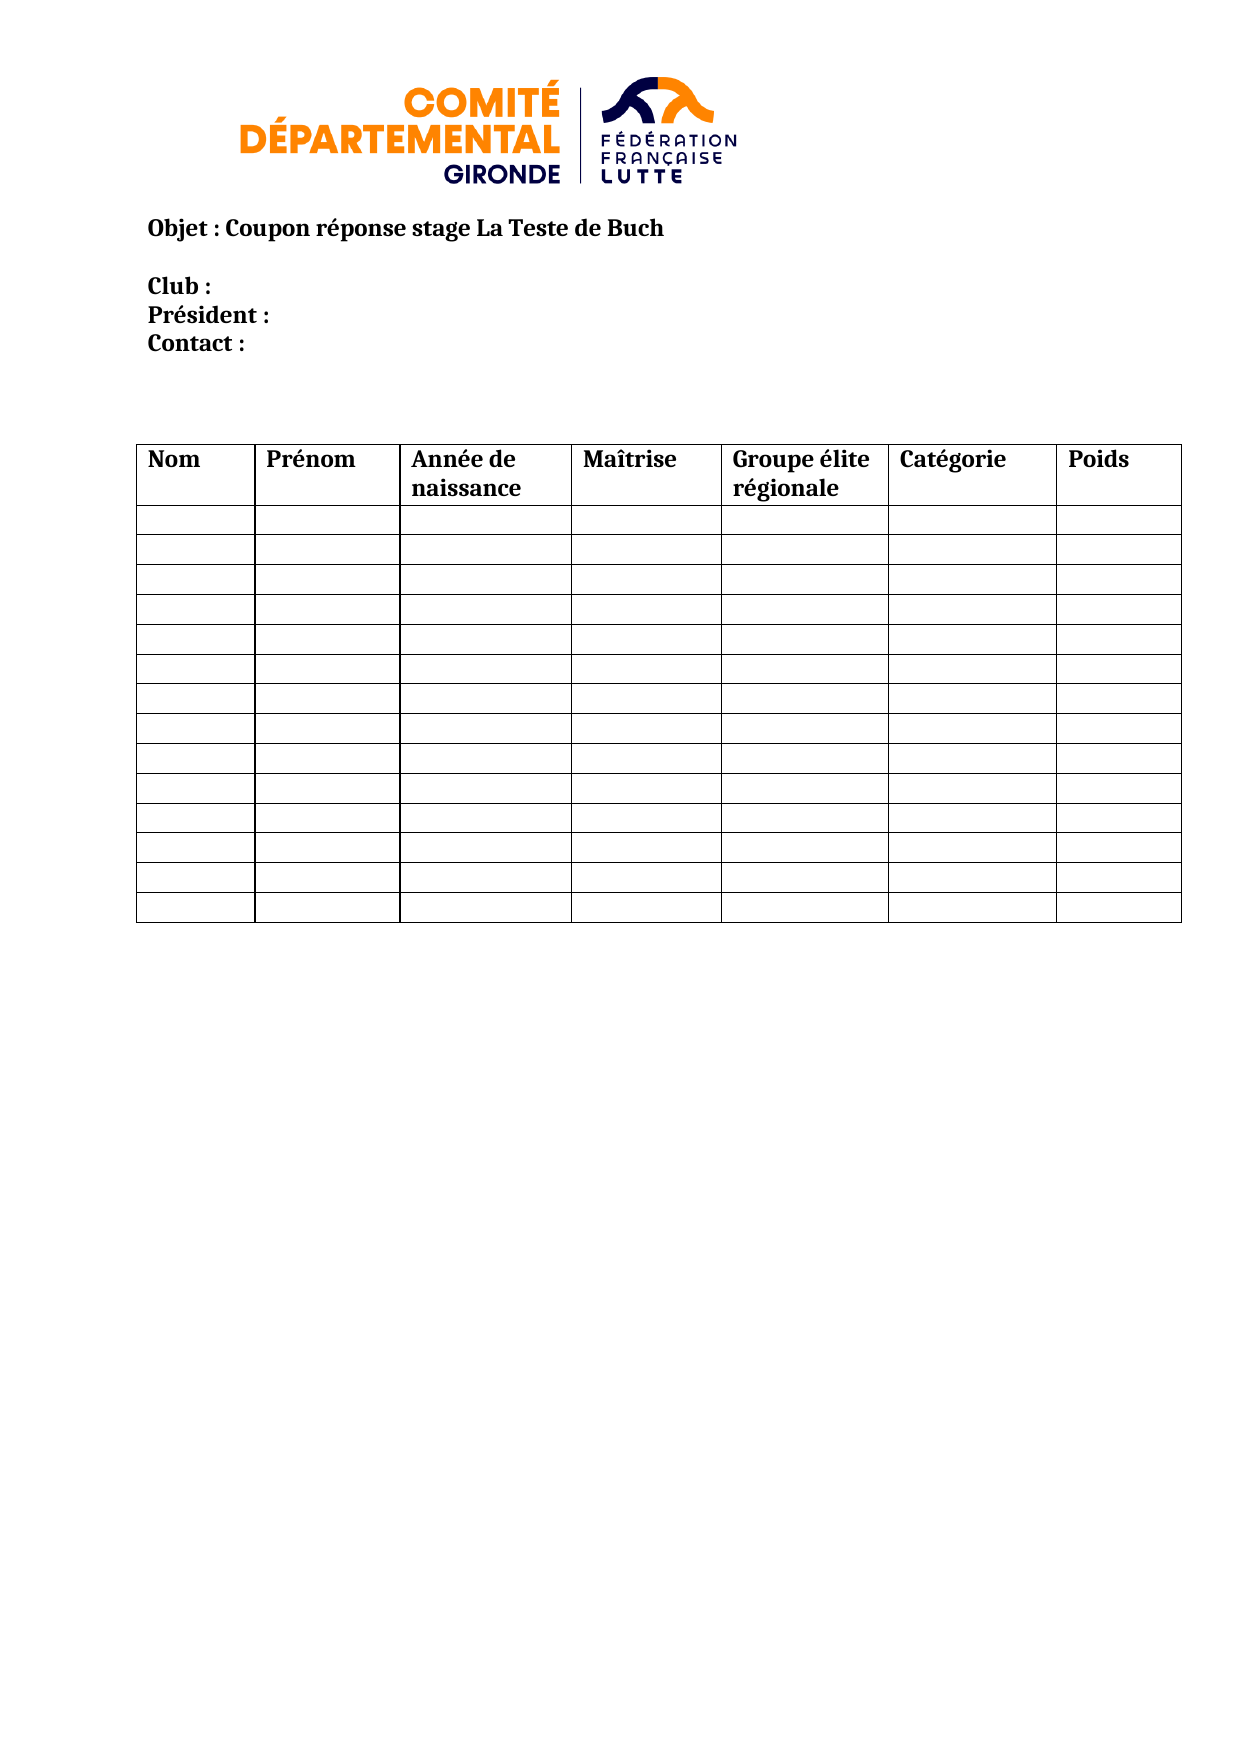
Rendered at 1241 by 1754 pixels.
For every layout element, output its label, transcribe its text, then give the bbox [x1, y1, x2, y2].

table_cell [256, 744, 399, 773]
table_cell [137, 595, 254, 624]
table_cell [889, 893, 1056, 922]
table_cell [722, 535, 888, 564]
table_cell [401, 744, 571, 773]
table_cell [572, 684, 721, 713]
table_cell [256, 893, 399, 922]
table_cell [722, 655, 888, 683]
table_cell [256, 714, 399, 743]
table_cell [401, 714, 571, 743]
table_header Poids [1057, 445, 1181, 504]
table_cell [722, 506, 888, 534]
table_cell [722, 714, 888, 743]
table_header Prénom [256, 445, 399, 504]
table_cell [572, 565, 721, 594]
table_cell [572, 535, 721, 564]
table_cell [256, 863, 399, 892]
table_cell [889, 714, 1056, 743]
table_cell [1057, 893, 1181, 922]
table_cell [256, 535, 399, 564]
table_cell [572, 655, 721, 683]
table_cell [889, 506, 1056, 534]
table_cell [1057, 506, 1181, 534]
table_cell [722, 893, 888, 922]
table_cell [722, 833, 888, 862]
table_cell [137, 804, 254, 832]
table_cell [889, 625, 1056, 653]
table_cell [256, 833, 399, 862]
text Contact : [148, 329, 1093, 358]
table_cell [572, 833, 721, 862]
table_cell [401, 595, 571, 624]
table_cell [722, 595, 888, 624]
table_header Catégorie [889, 445, 1056, 504]
table_cell [1057, 863, 1181, 892]
table_cell [137, 774, 254, 802]
table_cell [1057, 684, 1181, 713]
table_cell [401, 893, 571, 922]
table_cell [137, 863, 254, 892]
table_cell [889, 535, 1056, 564]
table_header Groupe élite régionale [722, 445, 888, 504]
table_cell [137, 744, 254, 773]
table_cell [137, 833, 254, 862]
table_cell [401, 804, 571, 832]
table_cell [722, 684, 888, 713]
table_cell [1057, 625, 1181, 653]
table_cell [256, 565, 399, 594]
table_cell [1057, 804, 1181, 832]
table_cell [137, 714, 254, 743]
table_cell [889, 833, 1056, 862]
table_cell [401, 863, 571, 892]
table_header Maîtrise [572, 445, 721, 504]
table_cell [137, 625, 254, 653]
table_header Année de naissance [401, 445, 571, 504]
table_cell [889, 684, 1056, 713]
table_cell [572, 893, 721, 922]
table_header Nom [137, 445, 254, 504]
text Objet : Coupon réponse stage La Teste de Buch [148, 214, 1093, 243]
table_cell [401, 625, 571, 653]
text Club : [148, 272, 1093, 301]
table_cell [889, 595, 1056, 624]
table_cell [401, 684, 571, 713]
table_cell [1057, 744, 1181, 773]
table_cell [722, 863, 888, 892]
table_cell [256, 625, 399, 653]
table_cell [572, 804, 721, 832]
table_cell [401, 565, 571, 594]
table_cell [572, 595, 721, 624]
table_cell [889, 744, 1056, 773]
text Président : [148, 301, 1093, 329]
table_cell [889, 804, 1056, 832]
table_cell [256, 774, 399, 802]
table_cell [722, 744, 888, 773]
table_cell [1057, 833, 1181, 862]
table_cell [572, 506, 721, 534]
table_cell [889, 655, 1056, 683]
table_cell [401, 655, 571, 683]
table_cell [572, 774, 721, 802]
table_cell [137, 506, 254, 534]
table_cell [722, 625, 888, 653]
table_cell [889, 774, 1056, 802]
table_cell [256, 506, 399, 534]
table_cell [722, 774, 888, 802]
table_cell [1057, 774, 1181, 802]
table_cell [401, 774, 571, 802]
table_cell [256, 804, 399, 832]
table_cell [137, 655, 254, 683]
table_cell [256, 595, 399, 624]
table_cell [1057, 655, 1181, 683]
picture [228, 73, 750, 186]
table_cell [256, 684, 399, 713]
table_cell [572, 744, 721, 773]
table_cell [722, 565, 888, 594]
table_cell [572, 714, 721, 743]
table_cell [137, 893, 254, 922]
table_cell [137, 565, 254, 594]
table_cell [1057, 714, 1181, 743]
table_cell [572, 625, 721, 653]
table_cell [889, 565, 1056, 594]
table_cell [889, 863, 1056, 892]
table_cell [256, 655, 399, 683]
table_cell [401, 833, 571, 862]
table_cell [401, 506, 571, 534]
table_cell [137, 535, 254, 564]
table_cell [1057, 565, 1181, 594]
table_cell [572, 863, 721, 892]
table_cell [1057, 595, 1181, 624]
table_cell [137, 684, 254, 713]
table_cell [401, 535, 571, 564]
table_cell [722, 804, 888, 832]
table_cell [1057, 535, 1181, 564]
